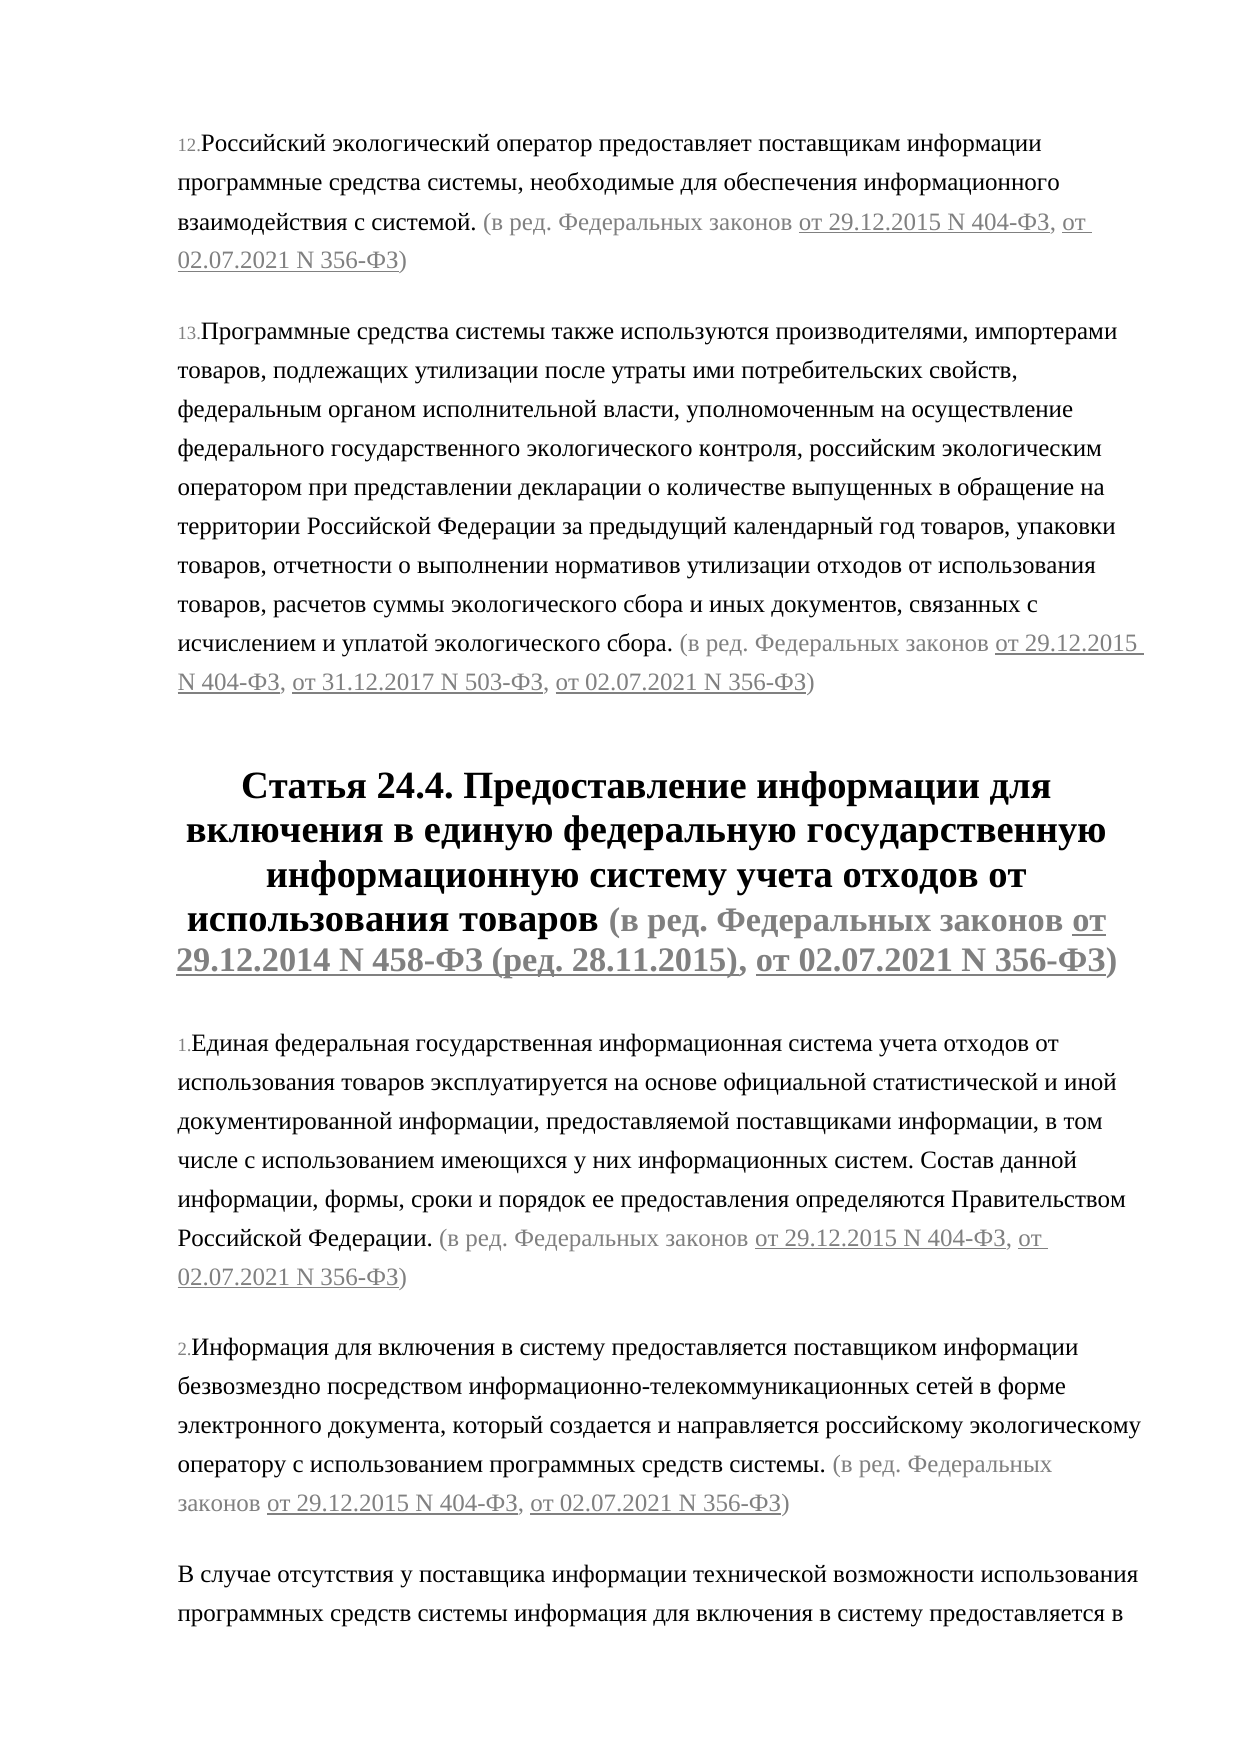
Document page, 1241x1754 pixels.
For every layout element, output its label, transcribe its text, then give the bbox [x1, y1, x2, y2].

text Статья 24.4. Предоставление информации для включения в единую федеральную государственную информационную систему учета отходов от использования товаров (в ред. Федеральных законов от 29.12.2014 N 458-ФЗ (ред. 28.11.2015), от 02.07.2021 N 356-ФЗ) [141, 762, 1152, 979]
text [177, 1548, 1152, 1627]
text 12.Российский экологический оператор предоставляет поставщикам информации программные средства системы, необходимые для обеспечения информационного взаимодействия с системой. (в ред. Федеральных законов от 29.12.2015 N 404-ФЗ, от 02.07.2021 N 356-ФЗ) [177, 118, 1152, 274]
text 2.Информация для включения в систему предоставляется поставщиком информации безвозмездно посредством информационно-телекоммуникационных сетей в форме электронного документа, который создается и направляется российскому экологическому оператору с использованием программных средств системы. (в ред. Федеральных законов от 29.12.2015 N 404-ФЗ, от 02.07.2021 N 356-ФЗ) [177, 1322, 1152, 1517]
text 1.Единая федеральная государственная информационная система учета отходов от использования товаров эксплуатируется на основе официальной статистической и иной документированной информации, предоставляемой поставщиками информации, в том числе с использованием имеющихся у них информационных систем. Состав данной информации, формы, сроки и порядок ее предоставления определяются Правительством Российской Федерации. (в ред. Федеральных законов от 29.12.2015 N 404-ФЗ, от 02.07.2021 N 356-ФЗ) [177, 1017, 1152, 1291]
text 13.Программные средства системы также используются производителями, импортерами товаров, подлежащих утилизации после утраты ими потребительских свойств, федеральным органом исполнительной власти, уполномоченным на осуществление федерального государственного экологического контроля, российским экологическим оператором при представлении декларации о количестве выпущенных в обращение на территории Российской Федерации за предыдущий календарный год товаров, упаковки товаров, отчетности о выполнении нормативов утилизации отходов от использования товаров, расчетов суммы экологического сбора и иных документов, связанных с исчислением и уплатой экологического сбора. (в ред. Федеральных законов от 29.12.2015 N 404-ФЗ, от 31.12.2017 N 503-ФЗ, от 02.07.2021 N 356-ФЗ) [177, 306, 1152, 696]
